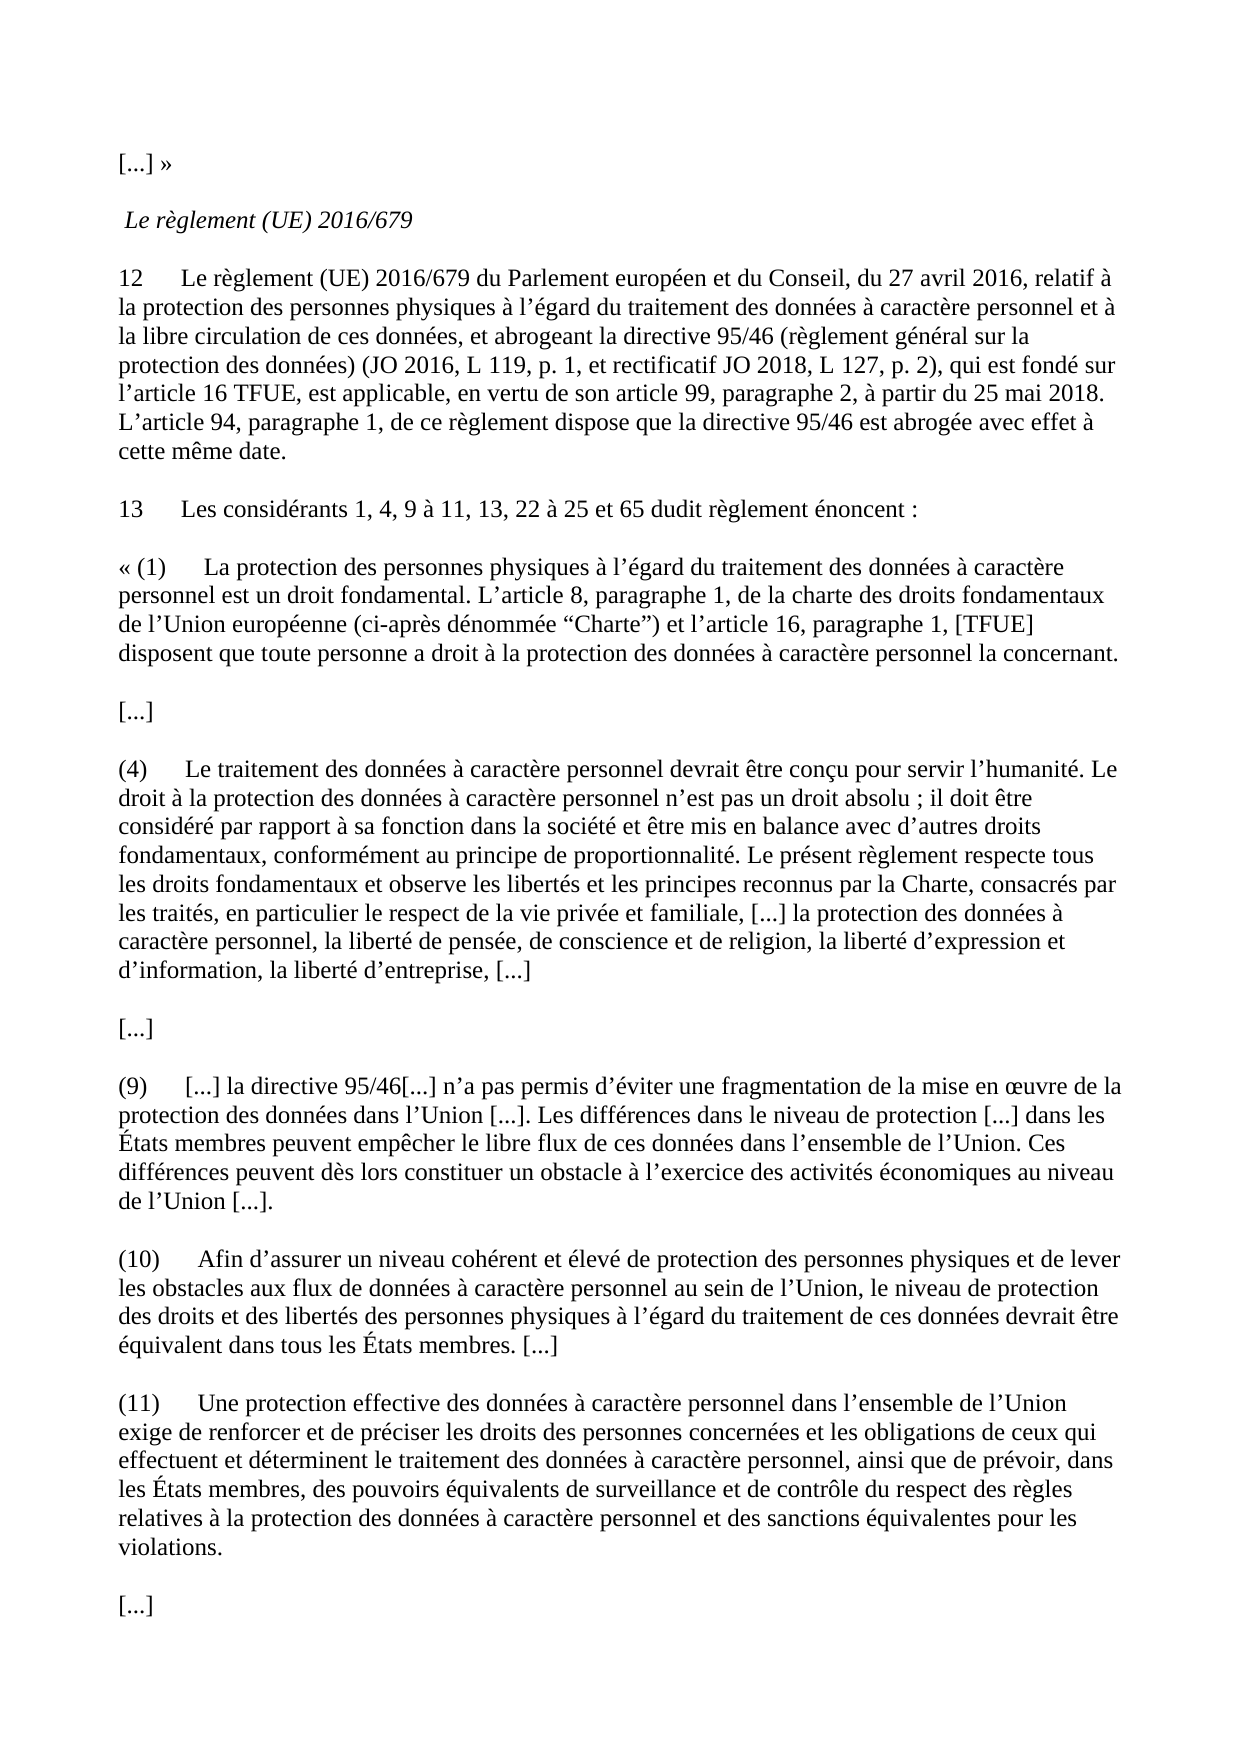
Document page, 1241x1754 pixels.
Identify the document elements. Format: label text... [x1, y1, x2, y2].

text (11) Une protection effective des données à caractère personnel dans l’ensemble de l’Union exige de renforcer et de préciser les droits des personnes concernées et les obligations de ceux qui effectuent et déterminent le traitement des données à caractère personnel, ainsi que de prévoir, dans les États membres, des pouvoirs équivalents de surveillance et de contrôle du respect des règles relatives à la protection des données à caractère personnel et des sanctions équivalentes pour les violations. [118, 1388, 1122, 1561]
text (10) Afin d’assurer un niveau cohérent et élevé de protection des personnes physiques et de lever les obstacles aux flux de données à caractère personnel au sein de l’Union, le niveau de protection des droits et des libertés des personnes physiques à l’égard du traitement de ces données devrait être équivalent dans tous les États membres. [...] [118, 1244, 1122, 1359]
text [...] [118, 1590, 1122, 1618]
text (9) [...] la directive 95/46[...] n’a pas permis d’éviter une fragmentation de la mise en œuvre de la protection des données dans l’Union [...]. Les différences dans le niveau de protection [...] dans les États membres peuvent empêcher le libre flux de ces données dans l’ensemble de l’Union. Ces différences peuvent dès lors constituer un obstacle à l’exercice des activités économiques au niveau de l’Union [...]. [118, 1071, 1122, 1215]
text 13 Les considérants 1, 4, 9 à 11, 13, 22 à 25 et 65 dudit règlement énoncent : [118, 494, 1122, 523]
text « (1) La protection des personnes physiques à l’égard du traitement des données à caractère personnel est un droit fondamental. L’article 8, paragraphe 1, de la charte des droits fondamentaux de l’Union européenne (ci-après dénommée “Charte”) et l’article 16, paragraphe 1, [TFUE] disposent que toute personne a droit à la protection des données à caractère personnel la concernant. [118, 552, 1122, 667]
text 12 Le règlement (UE) 2016/679 du Parlement européen et du Conseil, du 27 avril 2016, relatif à la protection des personnes physiques à l’égard du traitement des données à caractère personnel et à la libre circulation de ces données, et abrogeant la directive 95/46 (règlement général sur la protection des données) (JO 2016, L 119, p. 1, et rectificatif JO 2018, L 127, p. 2), qui est fondé sur l’article 16 TFUE, est applicable, en vertu de son article 99, paragraphe 2, à partir du 25 mai 2018. L’article 94, paragraphe 1, de ce règlement dispose que la directive 95/46 est abrogée avec effet à cette même date. [118, 263, 1122, 465]
text [...] [118, 696, 1122, 725]
text (4) Le traitement des données à caractère personnel devrait être conçu pour servir l’humanité. Le droit à la protection des données à caractère personnel n’est pas un droit absolu ; il doit être considéré par rapport à sa fonction dans la société et être mis en balance avec d’autres droits fondamentaux, conformément au principe de proportionnalité. Le présent règlement respecte tous les droits fondamentaux et observe les libertés et les principes reconnus par la Charte, consacrés par les traités, en particulier le respect de la vie privée et familiale, [...] la protection des données à caractère personnel, la liberté de pensée, de conscience et de religion, la liberté d’expression et d’information, la liberté d’entreprise, [...] [118, 754, 1122, 984]
text [...] [118, 1013, 1122, 1042]
text Le règlement (UE) 2016/679 [118, 206, 1122, 234]
text [...] » [118, 148, 1122, 176]
